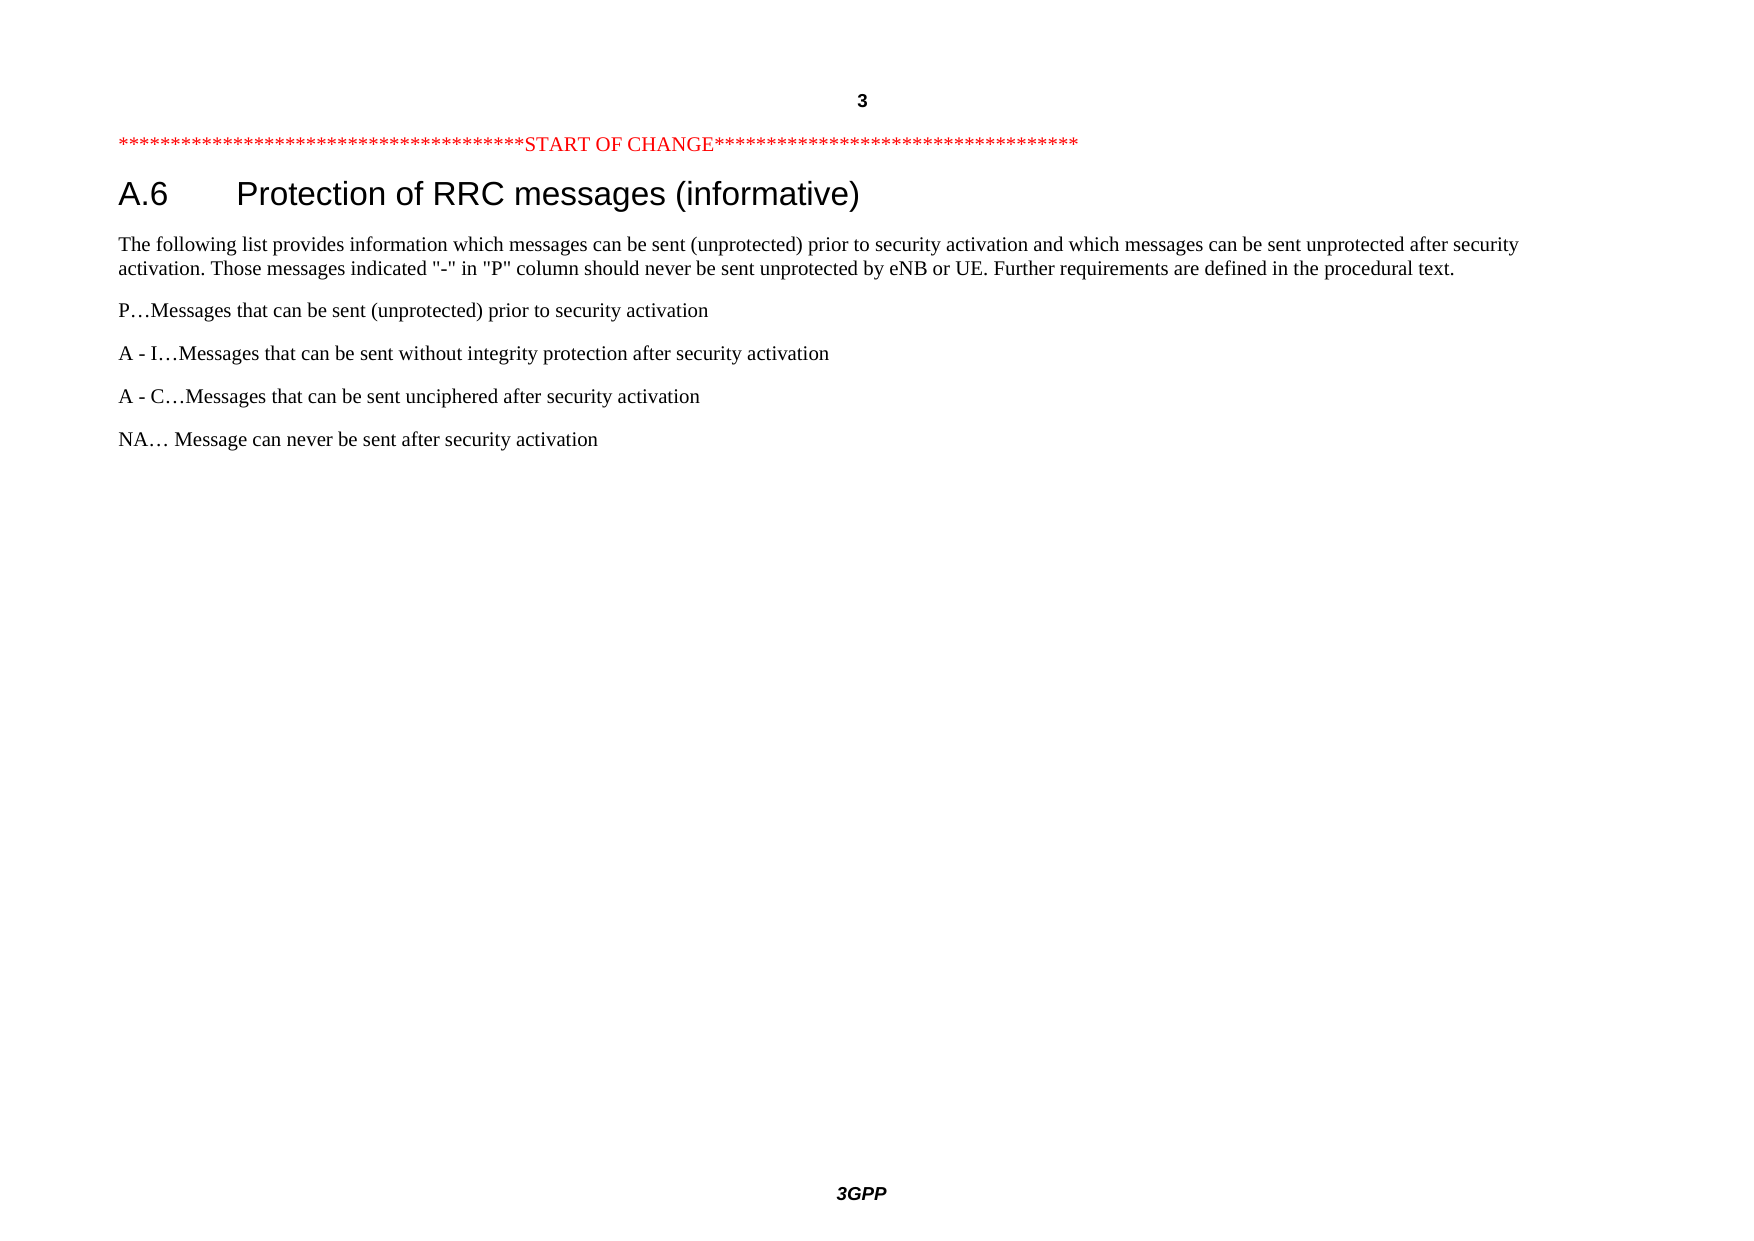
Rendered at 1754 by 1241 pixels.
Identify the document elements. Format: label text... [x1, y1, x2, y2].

text A - C…Messages that can be sent unciphered after security activation [118, 384, 1606, 408]
text The following list provides information which messages can be sent (unprotected) prior to security activation and which messages can be sent unprotected after security activation. Those messages indicated "-" in "P" column should never be sent unprotected by eNB or UE. Further requirements are defined in the procedural text. [118, 231, 1606, 279]
text ***************************************START OF CHANGE*********************************** [118, 131, 1606, 156]
text A - I…Messages that can be sent without integrity protection after security activation [118, 341, 1606, 365]
text P…Messages that can be sent (unprotected) prior to security activation [118, 298, 1606, 322]
text NA… Message can never be sent after security activation [118, 427, 1606, 451]
subtitle A.6 Protection of RRC messages (informative) [118, 174, 1606, 213]
